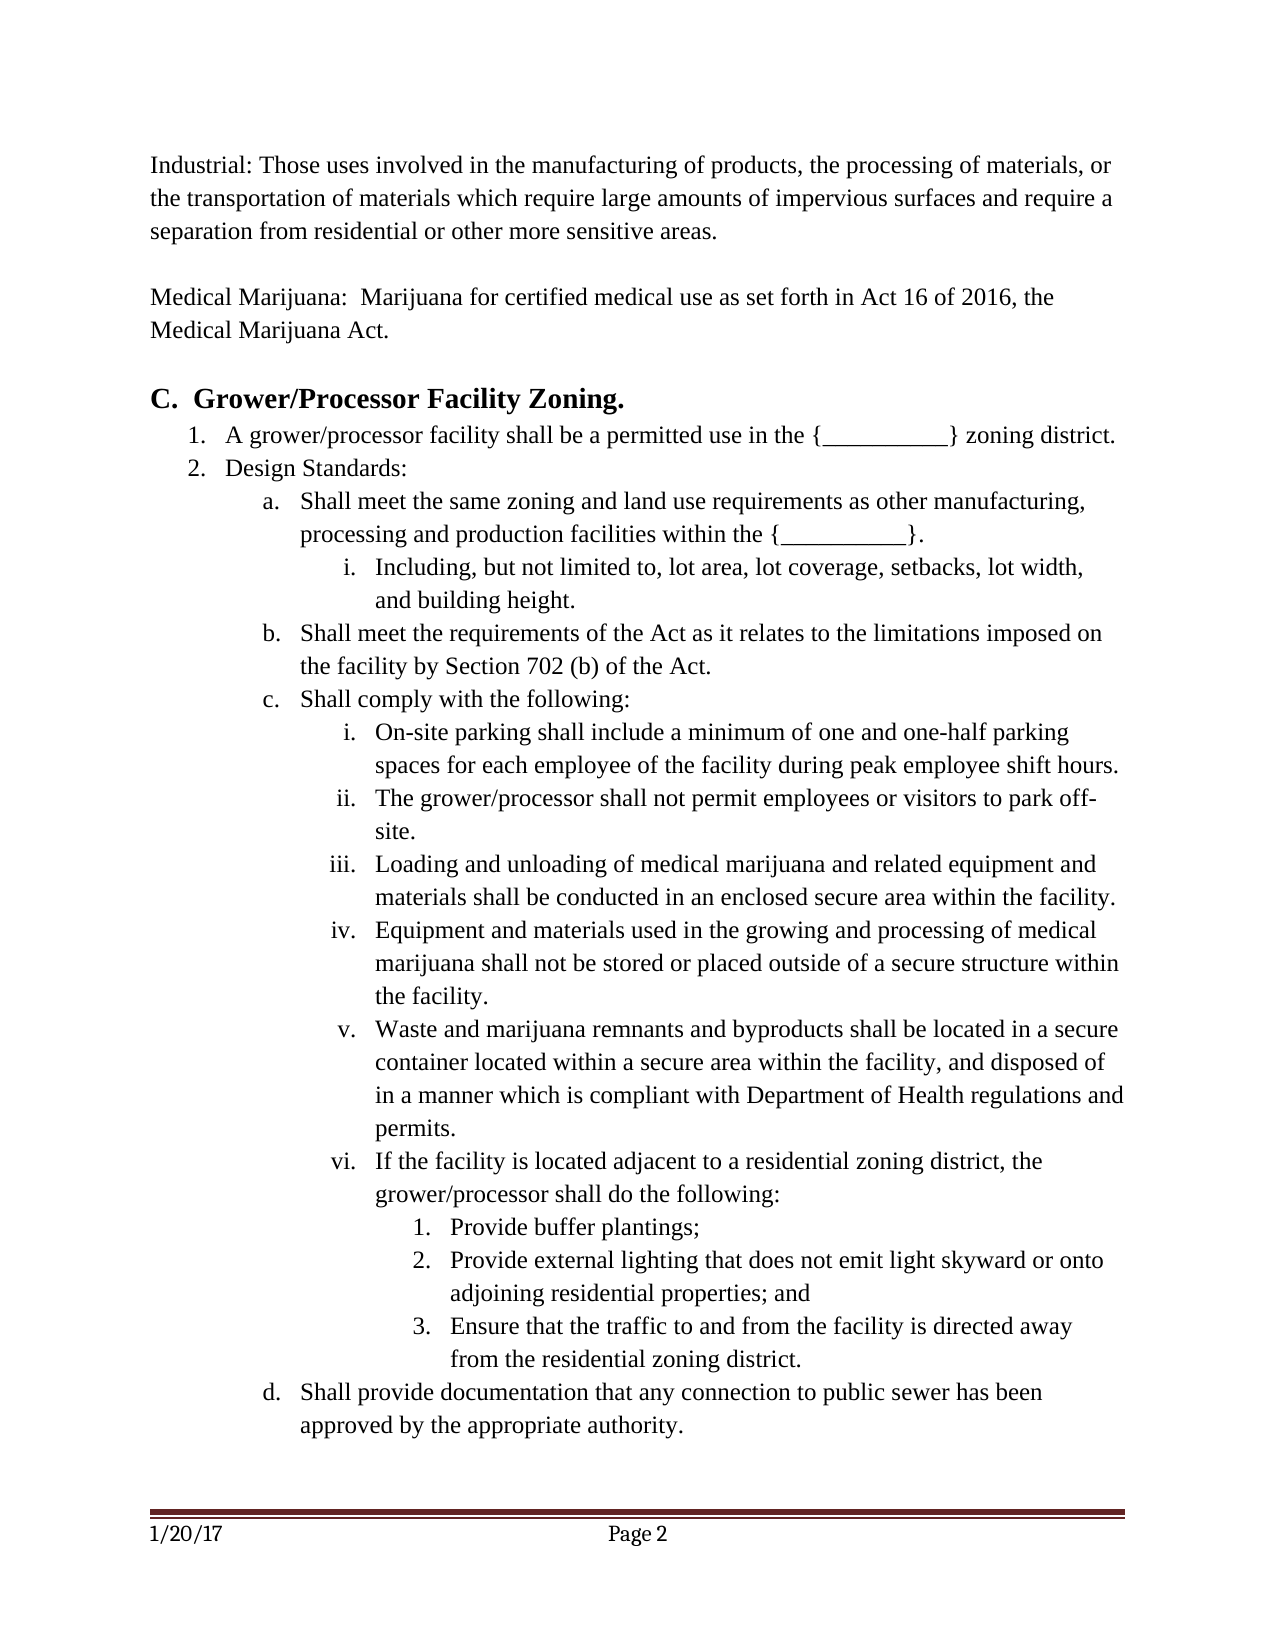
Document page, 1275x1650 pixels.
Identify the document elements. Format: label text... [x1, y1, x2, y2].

list Shall meet the same zoning and land use requirements as other manufacturing, processing and production facilities within the {__________}. [262, 486, 1125, 547]
text Industrial: Those uses involved in the manufacturing of products, the processing of materials, or the transportation of materials which require large amounts of impervious surfaces and require a separation from residential or other more sensitive areas. [150, 150, 1125, 245]
list Provide external lighting that does not emit light skyward or onto adjoining residential properties; and [412, 1245, 1125, 1307]
list Waste and marijuana remnants and byproducts shall be located in a secure container located within a secure area within the facility, and disposed of in a manner which is compliant with Department of Health regulations and permits. [356, 1014, 1125, 1142]
list Shall comply with the following: [262, 684, 1125, 713]
list The grower/processor shall not permit employees or visitors to park off-site. [356, 783, 1125, 845]
list Loading and unloading of medical marijuana and related equipment and materials shall be conducted in an enclosed secure area within the facility. [356, 849, 1125, 911]
list Design Standards: [187, 453, 1125, 481]
list Shall provide documentation that any connection to public sewer has been approved by the appropriate authority. [262, 1377, 1125, 1439]
text C. Grower/Processor Facility Zoning. [150, 381, 1125, 415]
list A grower/processor facility shall be a permitted use in the {__________} zoning district. [187, 420, 1125, 448]
list Including, but not limited to, lot area, lot coverage, setbacks, lot width, and building height. [356, 552, 1125, 613]
list Shall meet the requirements of the Act as it relates to the limitations imposed on the facility by Section 702 (b) of the Act. [262, 618, 1125, 679]
list On-site parking shall include a minimum of one and one-half parking spaces for each employee of the facility during peak employee shift hours. [356, 717, 1125, 779]
list Equipment and materials used in the growing and processing of medical marijuana shall not be stored or placed outside of a secure structure within the facility. [356, 915, 1125, 1010]
list Ensure that the traffic to and from the facility is directed away from the residential zoning district. [412, 1311, 1125, 1373]
list Provide buffer plantings; [412, 1212, 1125, 1241]
list If the facility is located adjacent to a residential zoning district, the grower/processor shall do the following: [356, 1146, 1125, 1208]
text Medical Marijuana: Marijuana for certified medical use as set forth in Act 16 of 2016, the Medical Marijuana Act. [150, 282, 1125, 344]
